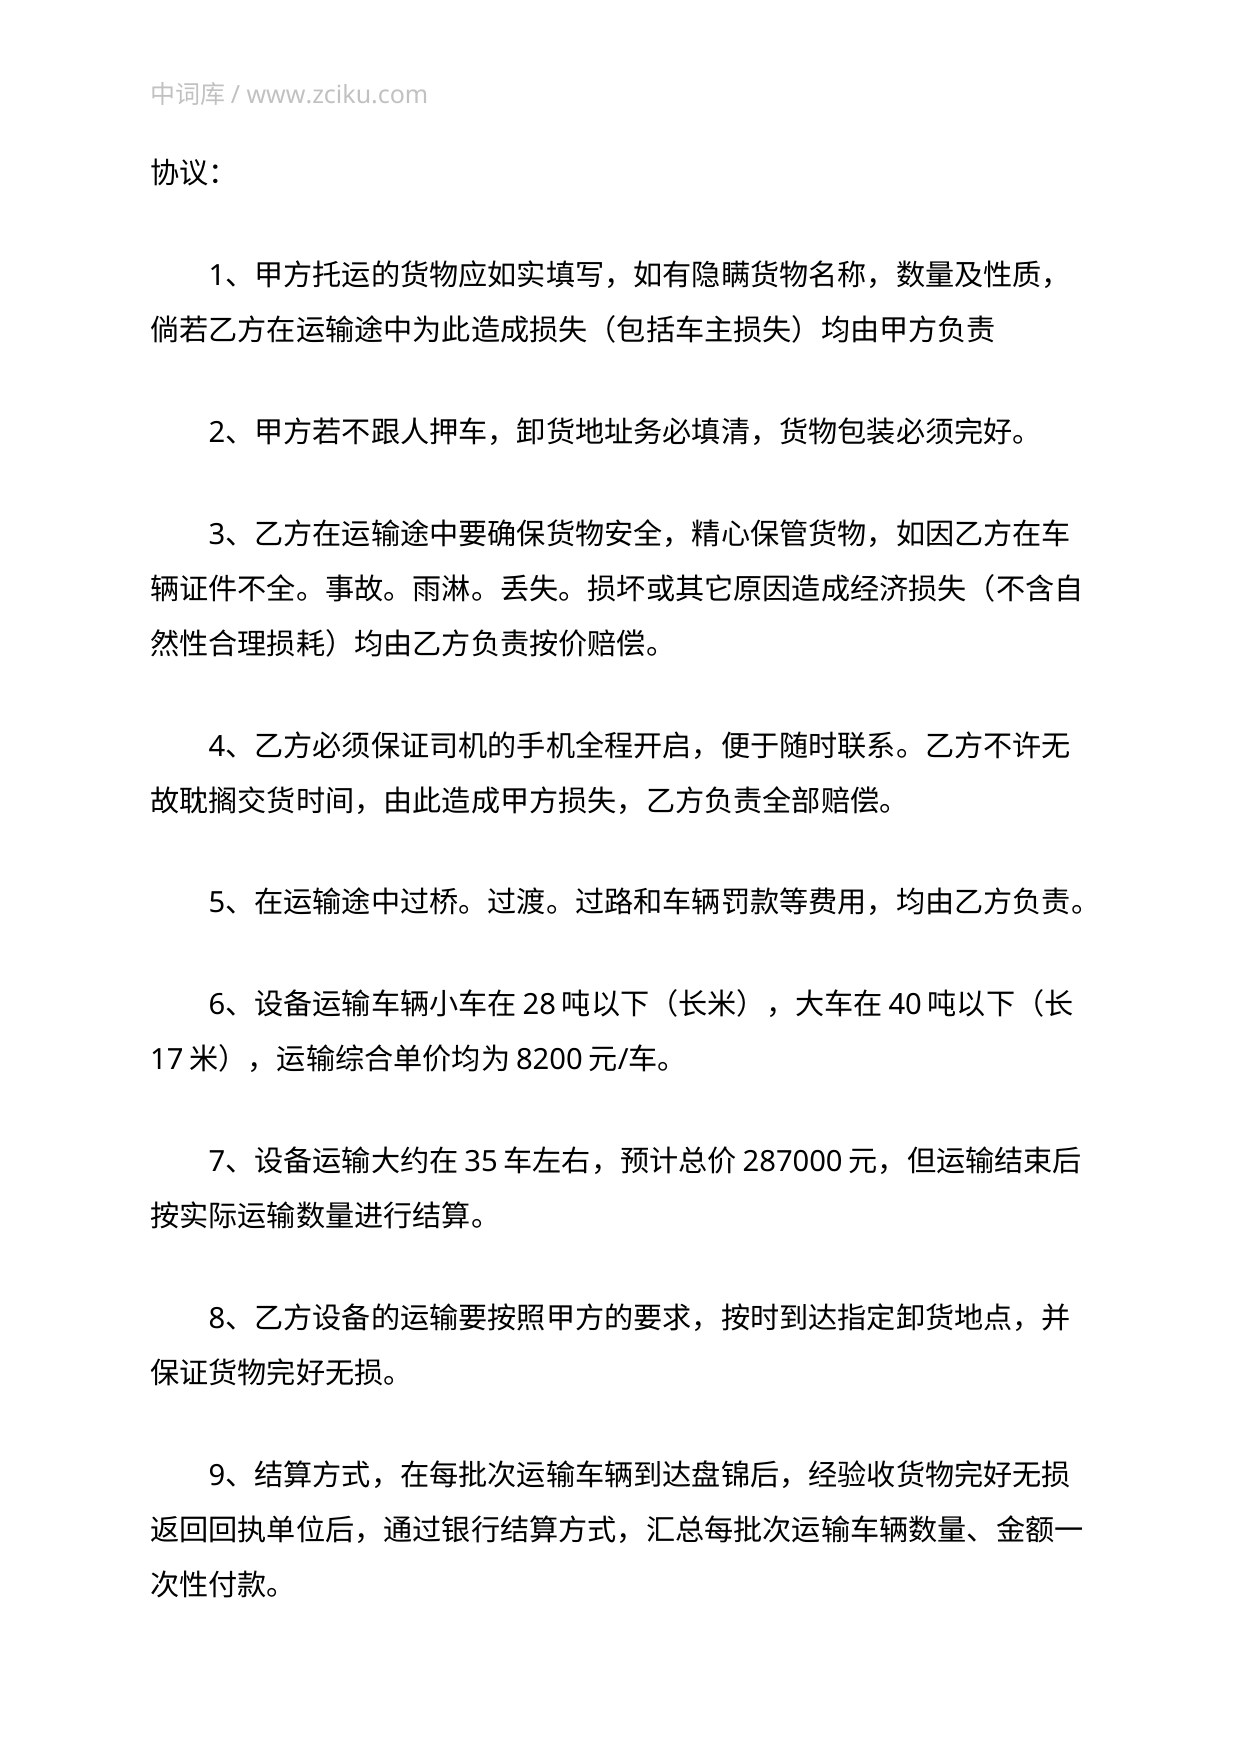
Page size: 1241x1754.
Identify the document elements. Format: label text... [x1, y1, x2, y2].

text 3、乙方在运输途中要确保货物安全，精心保管货物，如因乙方在车辆证件不全。事故。雨淋。丢失。损坏或其它原因造成经济损失（不含自然性合理损耗）均由乙方负责按价赔偿。 [150, 511, 1090, 663]
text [150, 150, 1090, 192]
text 6、设备运输车辆小车在28吨以下（长米），大车在40吨以下（长17米），运输综合单价均为8200元/车。 [150, 981, 1090, 1078]
text 9、结算方式，在每批次运输车辆到达盘锦后，经验收货物完好无损返回回执单位后，通过银行结算方式，汇总每批次运输车辆数量、金额一次性付款。 [150, 1451, 1090, 1604]
text 8、乙方设备的运输要按照甲方的要求，按时到达指定卸货地点，并保证货物完好无损。 [150, 1295, 1090, 1392]
text 5、在运输途中过桥。过渡。过路和车辆罚款等费用，均由乙方负责。 [150, 879, 1090, 921]
text 2、甲方若不跟人押车，卸货地址务必填清，货物包装必须完好。 [150, 408, 1090, 451]
text 1、甲方托运的货物应如实填写，如有隐瞒货物名称，数量及性质，倘若乙方在运输途中为此造成损失（包括车主损失）均由甲方负责 [150, 252, 1090, 349]
text 7、设备运输大约在35车左右，预计总价287000元，但运输结束后按实际运输数量进行结算。 [150, 1138, 1090, 1235]
text 4、乙方必须保证司机的手机全程开启，便于随时联系。乙方不许无故耽搁交货时间，由此造成甲方损失，乙方负责全部赔偿。 [150, 722, 1090, 819]
